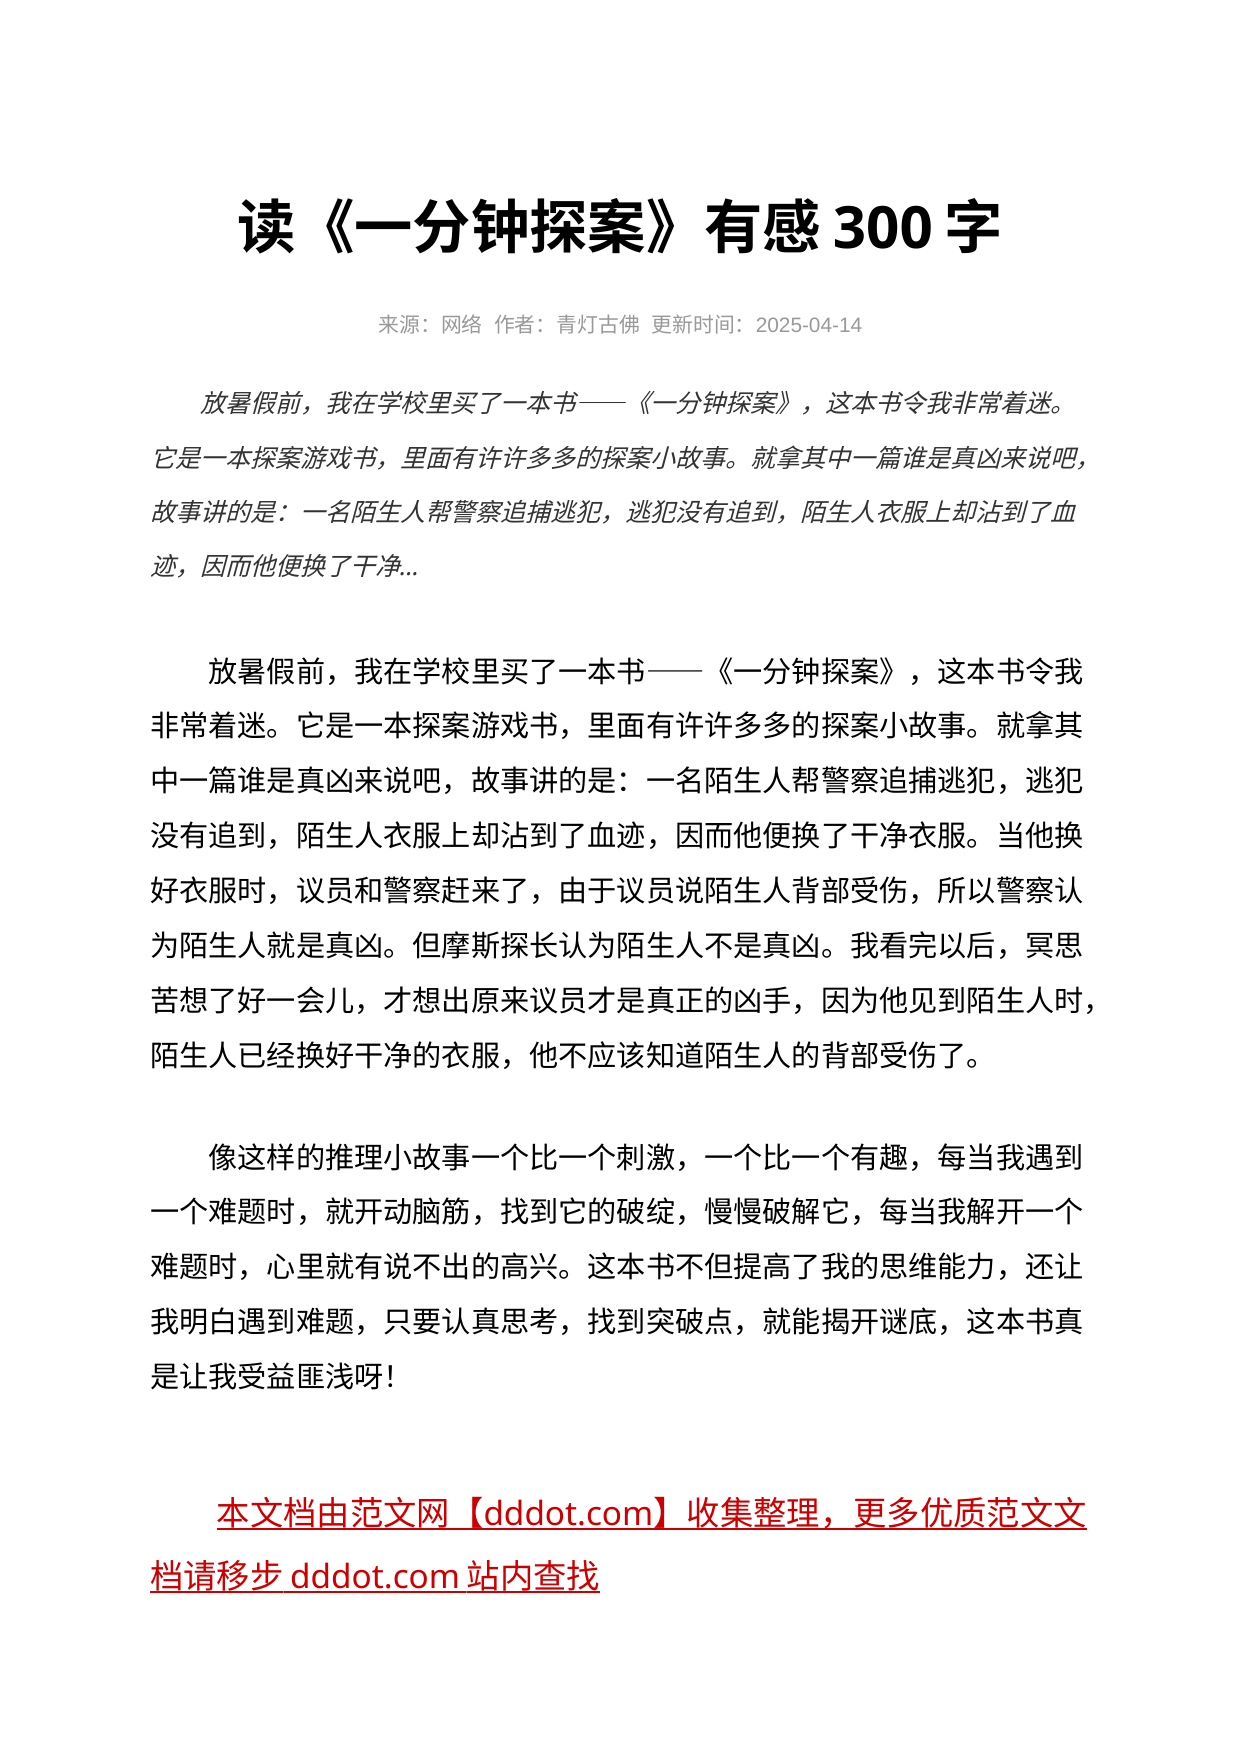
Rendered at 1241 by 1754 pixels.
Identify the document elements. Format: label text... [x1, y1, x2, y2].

text 本文档由范文网【dddot.com】收集整理，更多优质范文文档请移步dddot.com站内查找 [150, 1487, 1090, 1598]
text 放暑假前，我在学校里买了一本书——《一分钟探案》，这本书令我非常着迷。它是一本探案游戏书，里面有许许多多的探案小故事。就拿其中一篇谁是真凶来说吧，故事讲的是：一名陌生人帮警察追捕逃犯，逃犯没有追到，陌生人衣服上却沾到了血迹，因而他便换了干净... [150, 384, 1090, 583]
subtitle 读《一分钟探案》有感300字 [150, 181, 1090, 266]
text 像这样的推理小故事一个比一个刺激，一个比一个有趣，每当我遇到一个难题时，就开动脑筋，找到它的破绽，慢慢破解它，每当我解开一个难题时，心里就有说不出的高兴。这本书不但提高了我的思维能力，还让我明白遇到难题，只要认真思考，找到突破点，就能揭开谜底，这本书真是让我受益匪浅呀！ [150, 1134, 1090, 1396]
text 来源：网络 作者：青灯古佛 更新时间：2025-04-14 [150, 313, 1090, 337]
text 放暑假前，我在学校里买了一本书——《一分钟探案》，这本书令我非常着迷。它是一本探案游戏书，里面有许许多多的探案小故事。就拿其中一篇谁是真凶来说吧，故事讲的是：一名陌生人帮警察追捕逃犯，逃犯没有追到，陌生人衣服上却沾到了血迹，因而他便换了干净衣服。当他换好衣服时，议员和警察赶来了，由于议员说陌生人背部受伤，所以警察认为陌生人就是真凶。但摩斯探长认为陌生人不是真凶。我看完以后，冥思苦想了好一会儿，才想出原来议员才是真正的凶手，因为他见到陌生人时，陌生人已经换好干净的衣服，他不应该知道陌生人的背部受伤了。 [150, 648, 1090, 1075]
